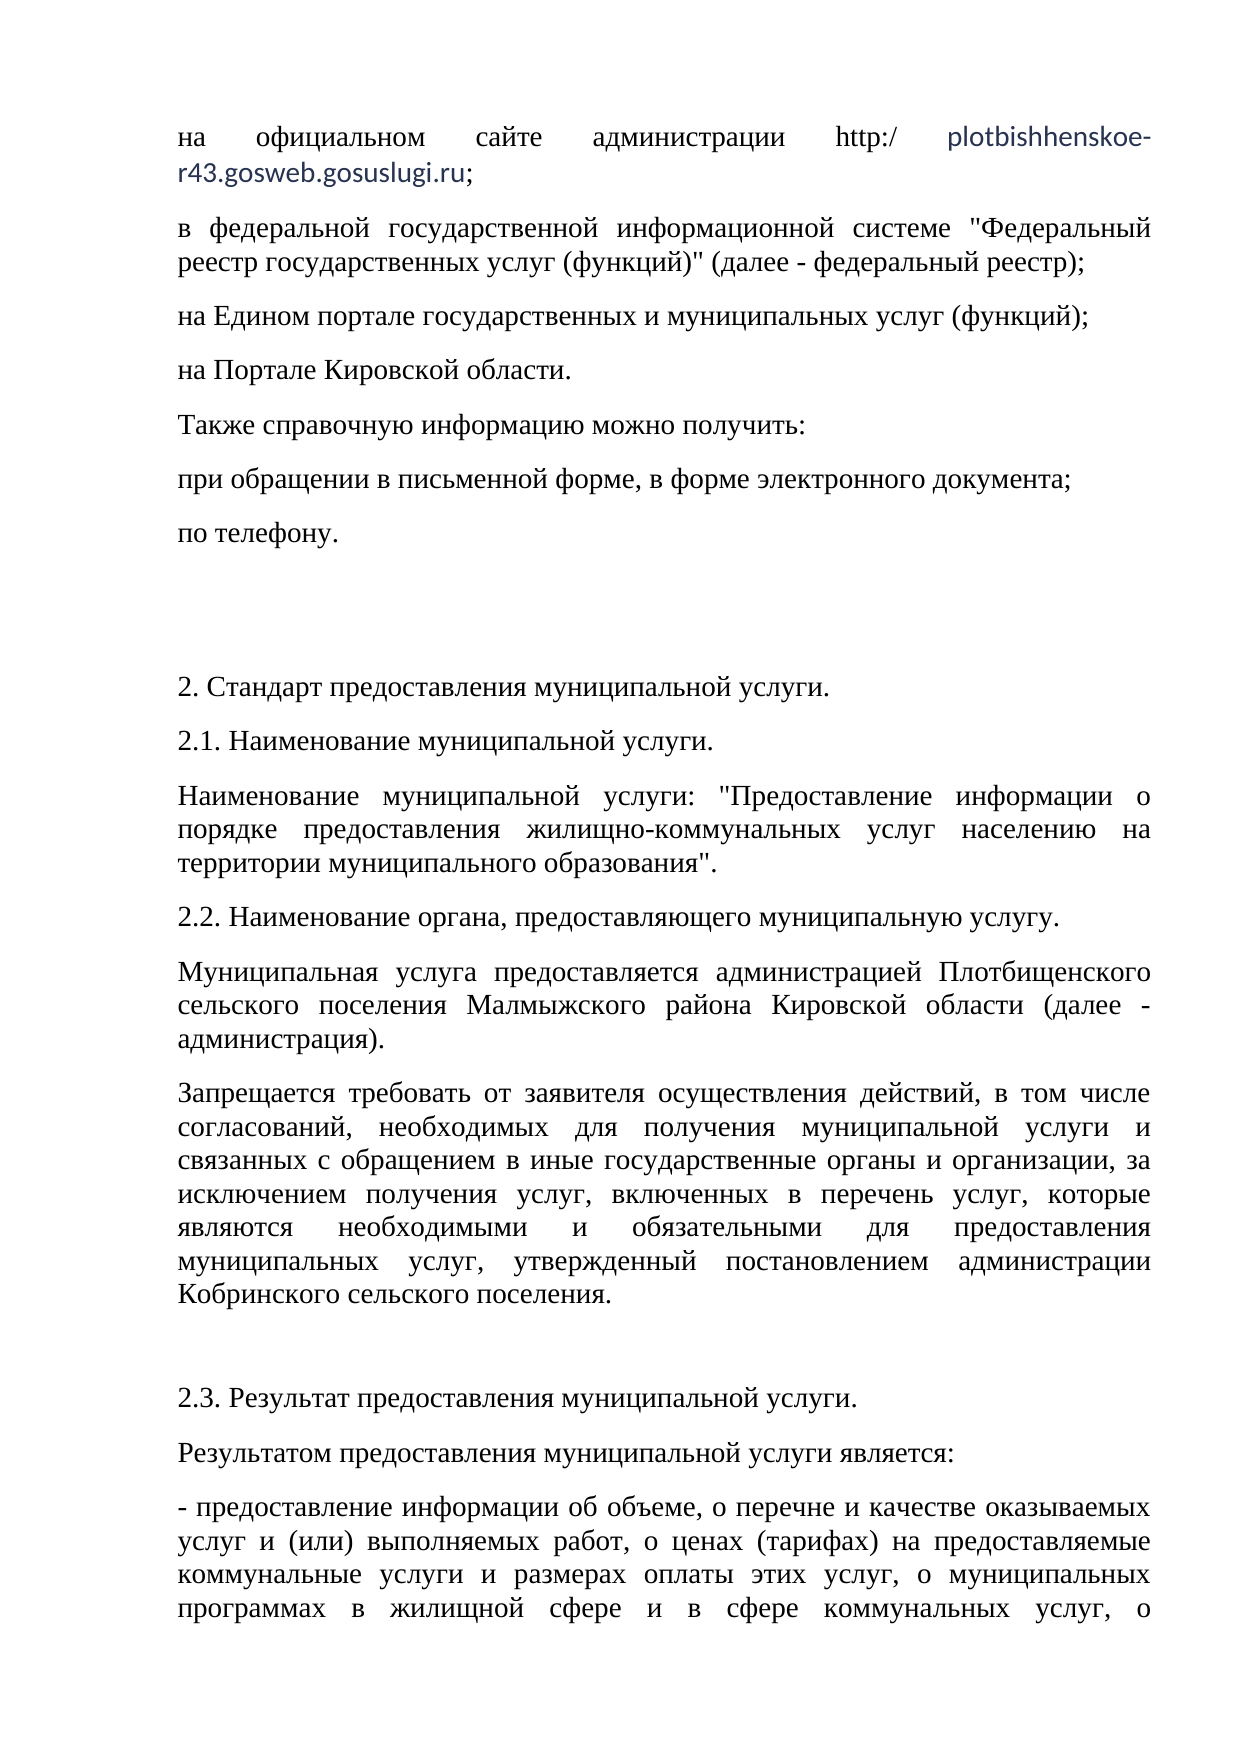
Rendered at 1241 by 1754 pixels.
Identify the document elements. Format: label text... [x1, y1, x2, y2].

text 2.3. Результат предоставления муниципальной услуги. [177, 1380, 1152, 1414]
text Также справочную информацию можно получить: [177, 407, 1152, 440]
text 2.1. Наименование муниципальной услуги. [177, 723, 1152, 757]
text на Портале Кировской области. [177, 352, 1152, 386]
text на официальном сайте администрации http:/ plotbishhenskoe-r43.gosweb.gosuslugi.ru; [177, 118, 1152, 189]
text по телефону. [177, 516, 1152, 549]
text в федеральной государственной информационной системе "Федеральный реестр государственных услуг (функций)" (далее - федеральный реестр); [177, 210, 1152, 277]
text Муниципальная услуга предоставляется администрацией Плотбищенского сельского поселения Малмыжского района Кировской области (далее - администрация). [177, 954, 1152, 1054]
text Запрещается требовать от заявителя осуществления действий, в том числе согласований, необходимых для получения муниципальной услуги и связанных с обращением в иные государственные органы и организации, за исключением получения услуг, включенных в перечень услуг, которые являются необходимыми и обязательными для предоставления муниципальных услуг, утвержденный постановлением администрации Кобринского сельского поселения. [177, 1075, 1152, 1310]
text Наименование муниципальной услуги: "Предоставление информации о порядке предоставления жилищно-коммунальных услуг населению на территории муниципального образования". [177, 778, 1152, 878]
text на Едином портале государственных и муниципальных услуг (функций); [177, 298, 1152, 332]
text 2.2. Наименование органа, предоставляющего муниципальную услугу. [177, 899, 1152, 933]
text Результатом предоставления муниципальной услуги является: [177, 1435, 1152, 1468]
text при обращении в письменной форме, в форме электронного документа; [177, 461, 1152, 495]
text 2. Стандарт предоставления муниципальной услуги. [177, 669, 1152, 703]
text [177, 1489, 1152, 1623]
